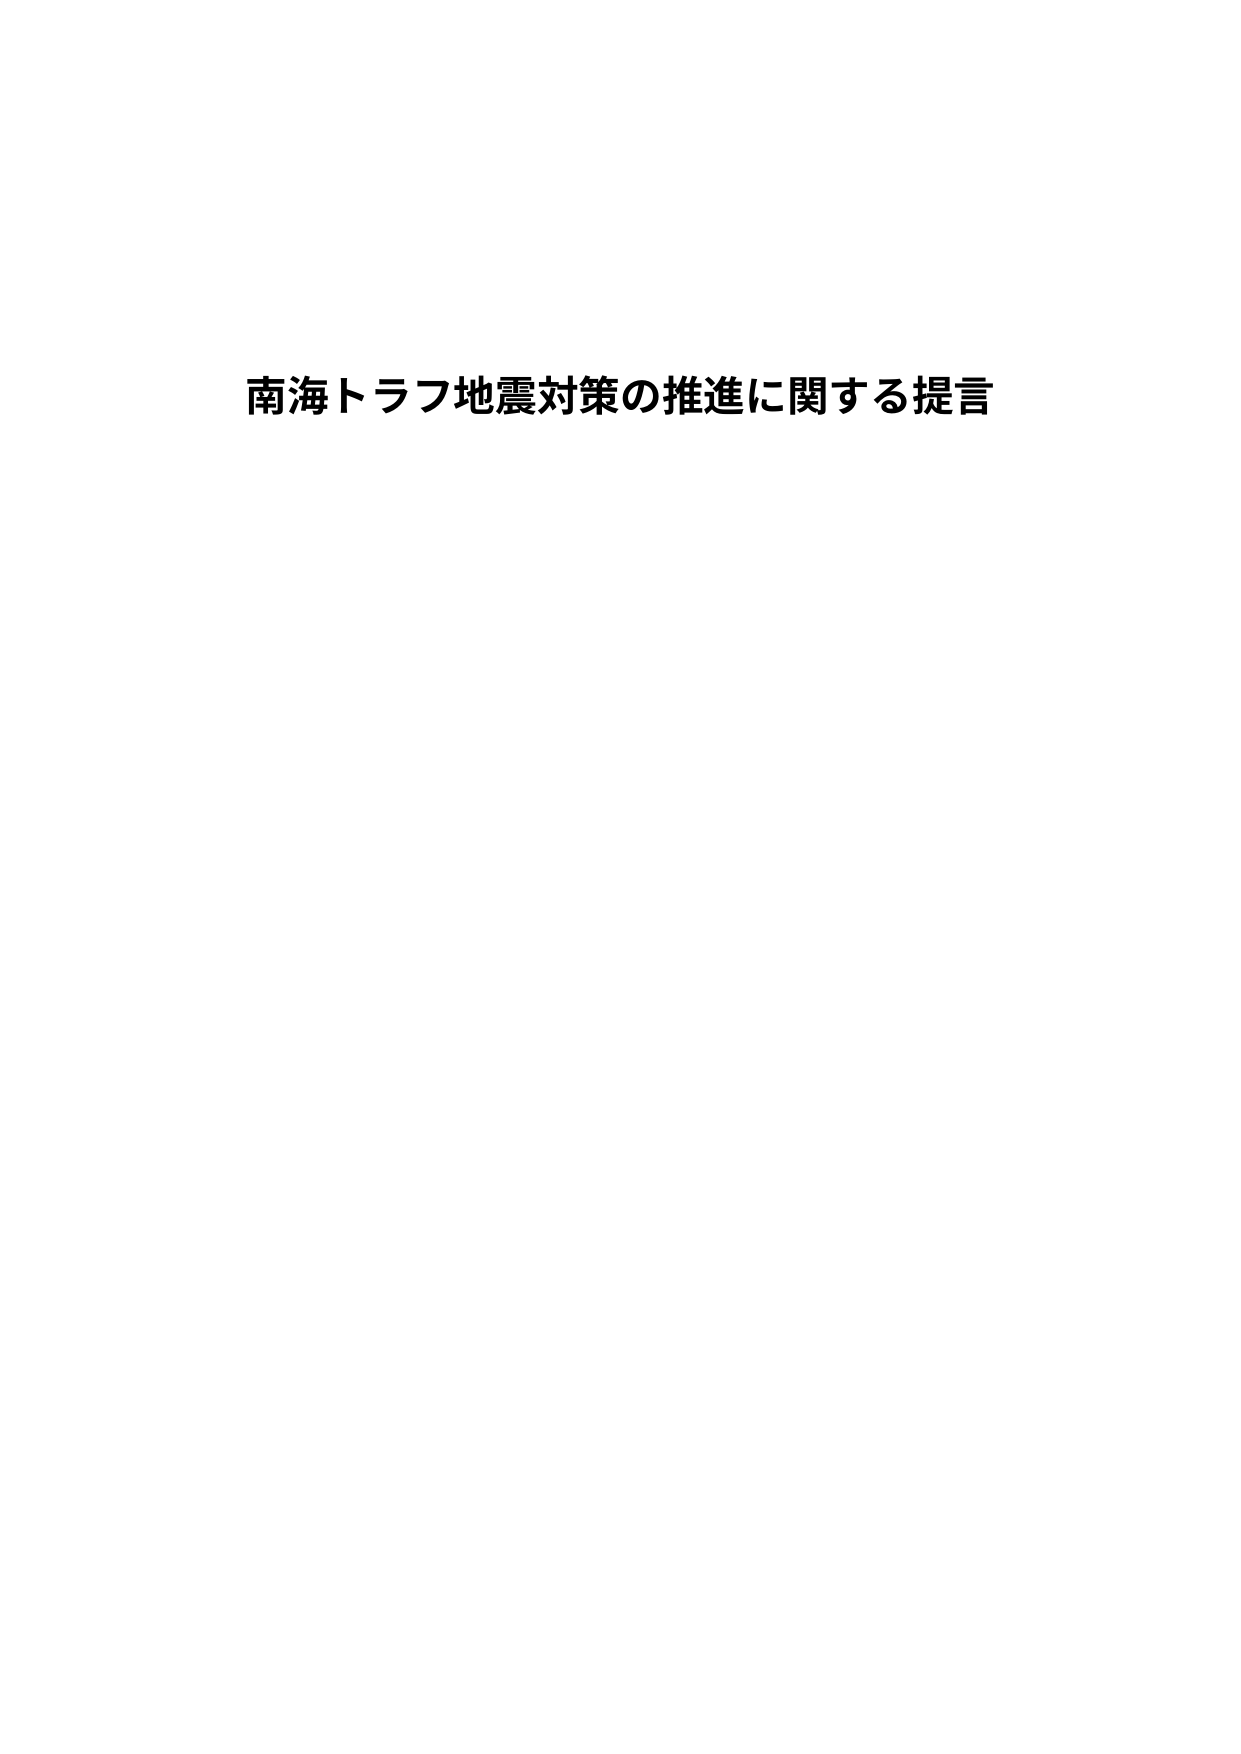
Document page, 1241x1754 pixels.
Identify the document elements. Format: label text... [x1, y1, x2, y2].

text 南海トラフ地震対策の推進に関する提言 [148, 355, 1092, 431]
